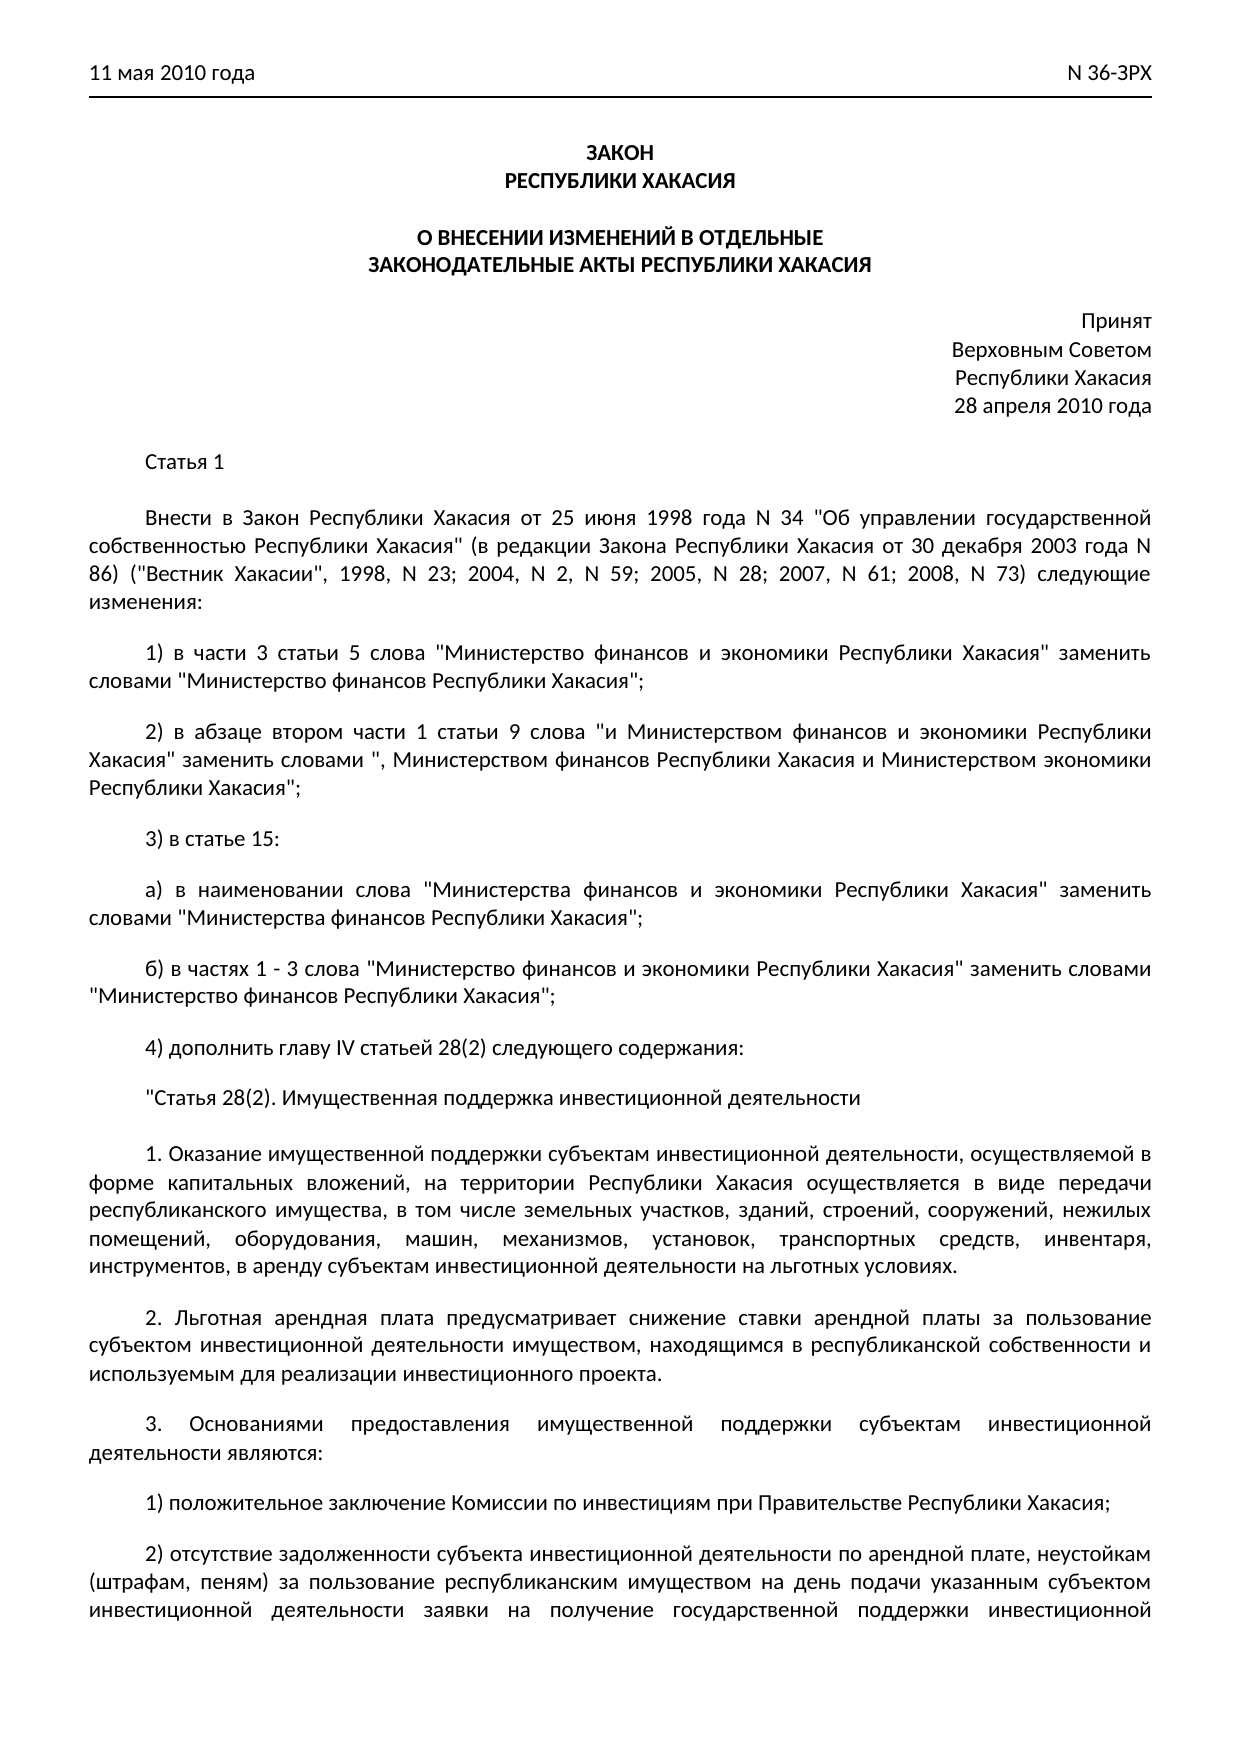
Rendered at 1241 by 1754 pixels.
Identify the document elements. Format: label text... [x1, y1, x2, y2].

table_header 11 мая 2010 года [89, 58, 620, 86]
text 3. Основаниями предоставления имущественной поддержки субъектам инвестиционной деятельности являются: [89, 1409, 1152, 1466]
table_header N 36-ЗРХ [620, 58, 1152, 86]
text 4) дополнить главу IV статьей 28(2) следующего содержания: [89, 1033, 1152, 1061]
title ЗАКОН [89, 138, 1152, 167]
title ЗАКОНОДАТЕЛЬНЫЕ АКТЫ РЕСПУБЛИКИ ХАКАСИЯ [89, 251, 1152, 279]
text а) в наименовании слова "Министерства финансов и экономики Республики Хакасия" заменить словами "Министерства финансов Республики Хакасия"; [89, 875, 1152, 931]
text 2) в абзаце втором части 1 статьи 9 слова "и Министерством финансов и экономики Республики Хакасия" заменить словами ", Министерством финансов Республики Хакасия и Министерством экономики Республики Хакасия"; [89, 717, 1152, 801]
text б) в частях 1 - 3 слова "Министерство финансов и экономики Республики Хакасия" заменить словами "Министерство финансов Республики Хакасия"; [89, 954, 1152, 1010]
text 28 апреля 2010 года [89, 391, 1152, 419]
text 1) в части 3 статьи 5 слова "Министерство финансов и экономики Республики Хакасия" заменить словами "Министерство финансов Республики Хакасия"; [89, 638, 1152, 694]
text 2. Льготная арендная плата предусматривает снижение ставки арендной платы за пользование субъектом инвестиционной деятельности имуществом, находящимся в республиканской собственности и используемым для реализации инвестиционного проекта. [89, 1303, 1152, 1387]
text "Статья 28(2). Имущественная поддержка инвестиционной деятельности [89, 1083, 1152, 1112]
text Республики Хакасия [89, 363, 1152, 391]
text 1) положительное заключение Комиссии по инвестициям при Правительстве Республики Хакасия; [89, 1488, 1152, 1517]
title РЕСПУБЛИКИ ХАКАСИЯ [89, 167, 1152, 194]
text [89, 1539, 1152, 1623]
text Принят [89, 307, 1152, 335]
text 1. Оказание имущественной поддержки субъектам инвестиционной деятельности, осуществляемой в форме капитальных вложений, на территории Республики Хакасия осуществляется в виде передачи республиканского имущества, в том числе земельных участков, зданий, строений, сооружений, нежилых помещений, оборудования, машин, механизмов, установок, транспортных средств, инвентаря, инструментов, в аренду субъектам инвестиционной деятельности на льготных условиях. [89, 1139, 1152, 1280]
text Внести в Закон Республики Хакасия от 25 июня 1998 года N 34 "Об управлении государственной собственностью Республики Хакасия" (в редакции Закона Республики Хакасия от 30 декабря 2003 года N 86) ("Вестник Хакасии", 1998, N 23; 2004, N 2, N 59; 2005, N 28; 2007, N 61; 2008, N 73) следующие изменения: [89, 503, 1152, 615]
text 3) в статье 15: [89, 824, 1152, 852]
text Статья 1 [89, 447, 1152, 475]
title О ВНЕСЕНИИ ИЗМЕНЕНИЙ В ОТДЕЛЬНЫЕ [89, 223, 1152, 251]
text Верховным Советом [89, 335, 1152, 363]
